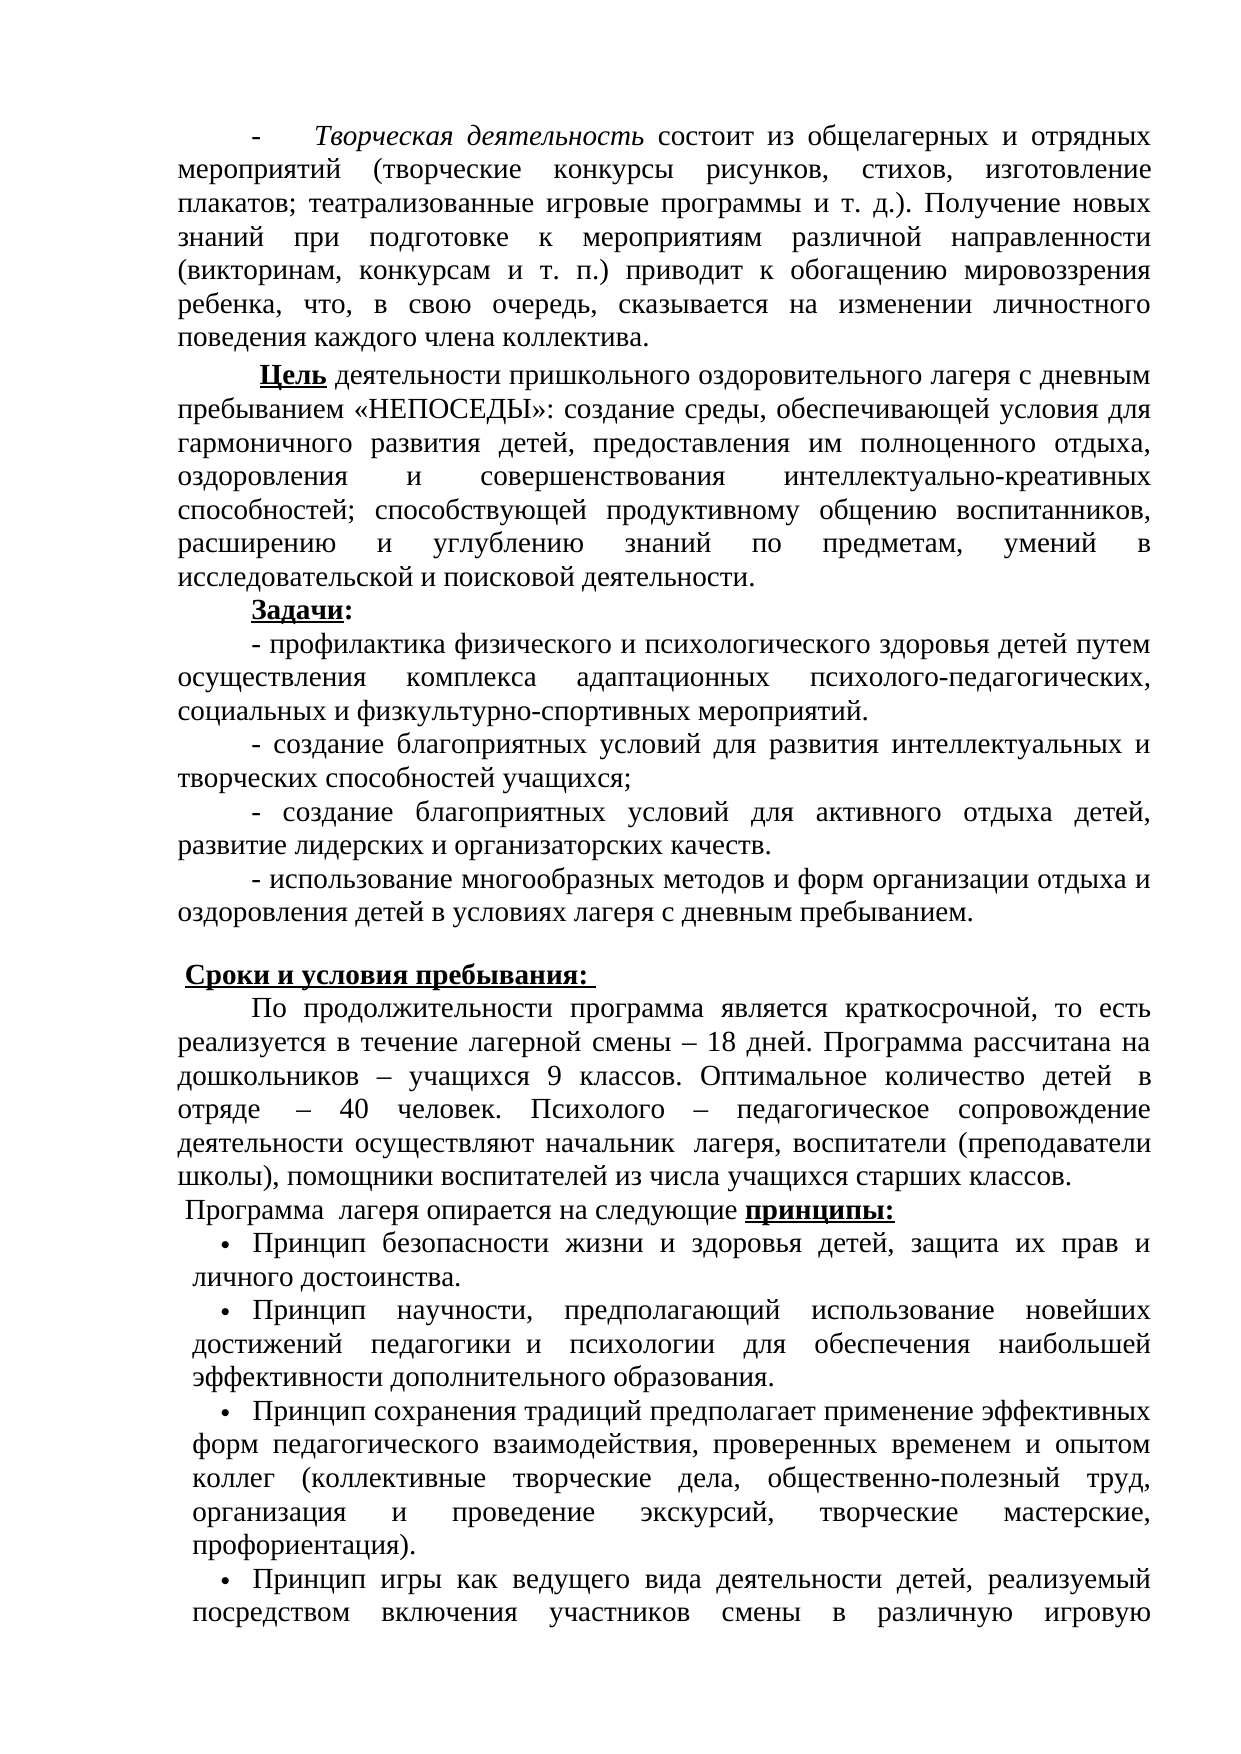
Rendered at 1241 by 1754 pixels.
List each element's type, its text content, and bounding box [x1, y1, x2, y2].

text - использование многообразных методов и форм организации отдыха и оздоровления детей в условиях лагеря с дневным пребыванием. [177, 861, 1152, 928]
text Задачи: [177, 592, 1152, 626]
text - профилактика физического и психологического здоровья детей путем осуществления комплекса адаптационных психолого-педагогических, социальных и физкультурно-спортивных мероприятий. [177, 626, 1152, 727]
text Сроки и условия пребывания: [177, 957, 1152, 991]
text По продолжительности программа является краткосрочной, то есть реализуется в течение лагерной смены – 18 дней. Программа рассчитана на дошкольников – учащихся 9 классов. Оптимальное количество детей в отряде – 40 человек. Психолого – педагогическое сопровождение деятельности осуществляют начальник лагеря, воспитатели (преподаватели школы), помощники воспитателей из числа учащихся старших классов. [177, 991, 1152, 1192]
text - создание благоприятных условий для активного отдыха детей, развитие лидерских и организаторских качеств. [177, 794, 1152, 861]
list Принцип безопасности жизни и здоровья детей, защита их прав и личного достоинства. [192, 1225, 1152, 1292]
list Принцип научности, предполагающий использование новейших достижений педагогики и психологии для обеспечения наибольшей эффективности дополнительного образования. [192, 1292, 1152, 1393]
text - создание благоприятных условий для развития интеллектуальных и творческих способностей учащихся; [177, 727, 1152, 794]
text Программа лагеря опирается на следующие принципы: [177, 1192, 1152, 1225]
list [192, 1561, 1152, 1628]
list Принцип сохранения традиций предполагает применение эффективных форм педагогического взаимодействия, проверенных временем и опытом коллег (коллективные творческие дела, общественно-полезный труд, организация и проведение экскурсий, творческие мастерские, профориентация). [192, 1393, 1152, 1561]
text - Творческая деятельность состоит из общелагерных и отрядных мероприятий (творческие конкурсы рисунков, стихов, изготовление плакатов; театрализованные игровые программы и т. д.). Получение новых знаний при подготовке к мероприятиям различной направленности (викторинам, конкурсам и т. п.) приводит к обогащению мировоззрения ребенка, что, в свою очередь, сказывается на изменении личностного поведения каждого члена коллектива. [177, 118, 1152, 353]
text Цель деятельности пришкольного оздоровительного лагеря с дневным пребыванием «НЕПОСЕДЫ»: создание среды, обеспечивающей условия для гармоничного развития детей, предоставления им полноценного отдыха, оздоровления и совершенствования интеллектуально-креативных способностей; способствующей продуктивному общению воспитанников, расширению и углублению знаний по предметам, умений в исследовательской и поисковой деятельности. [177, 353, 1152, 592]
